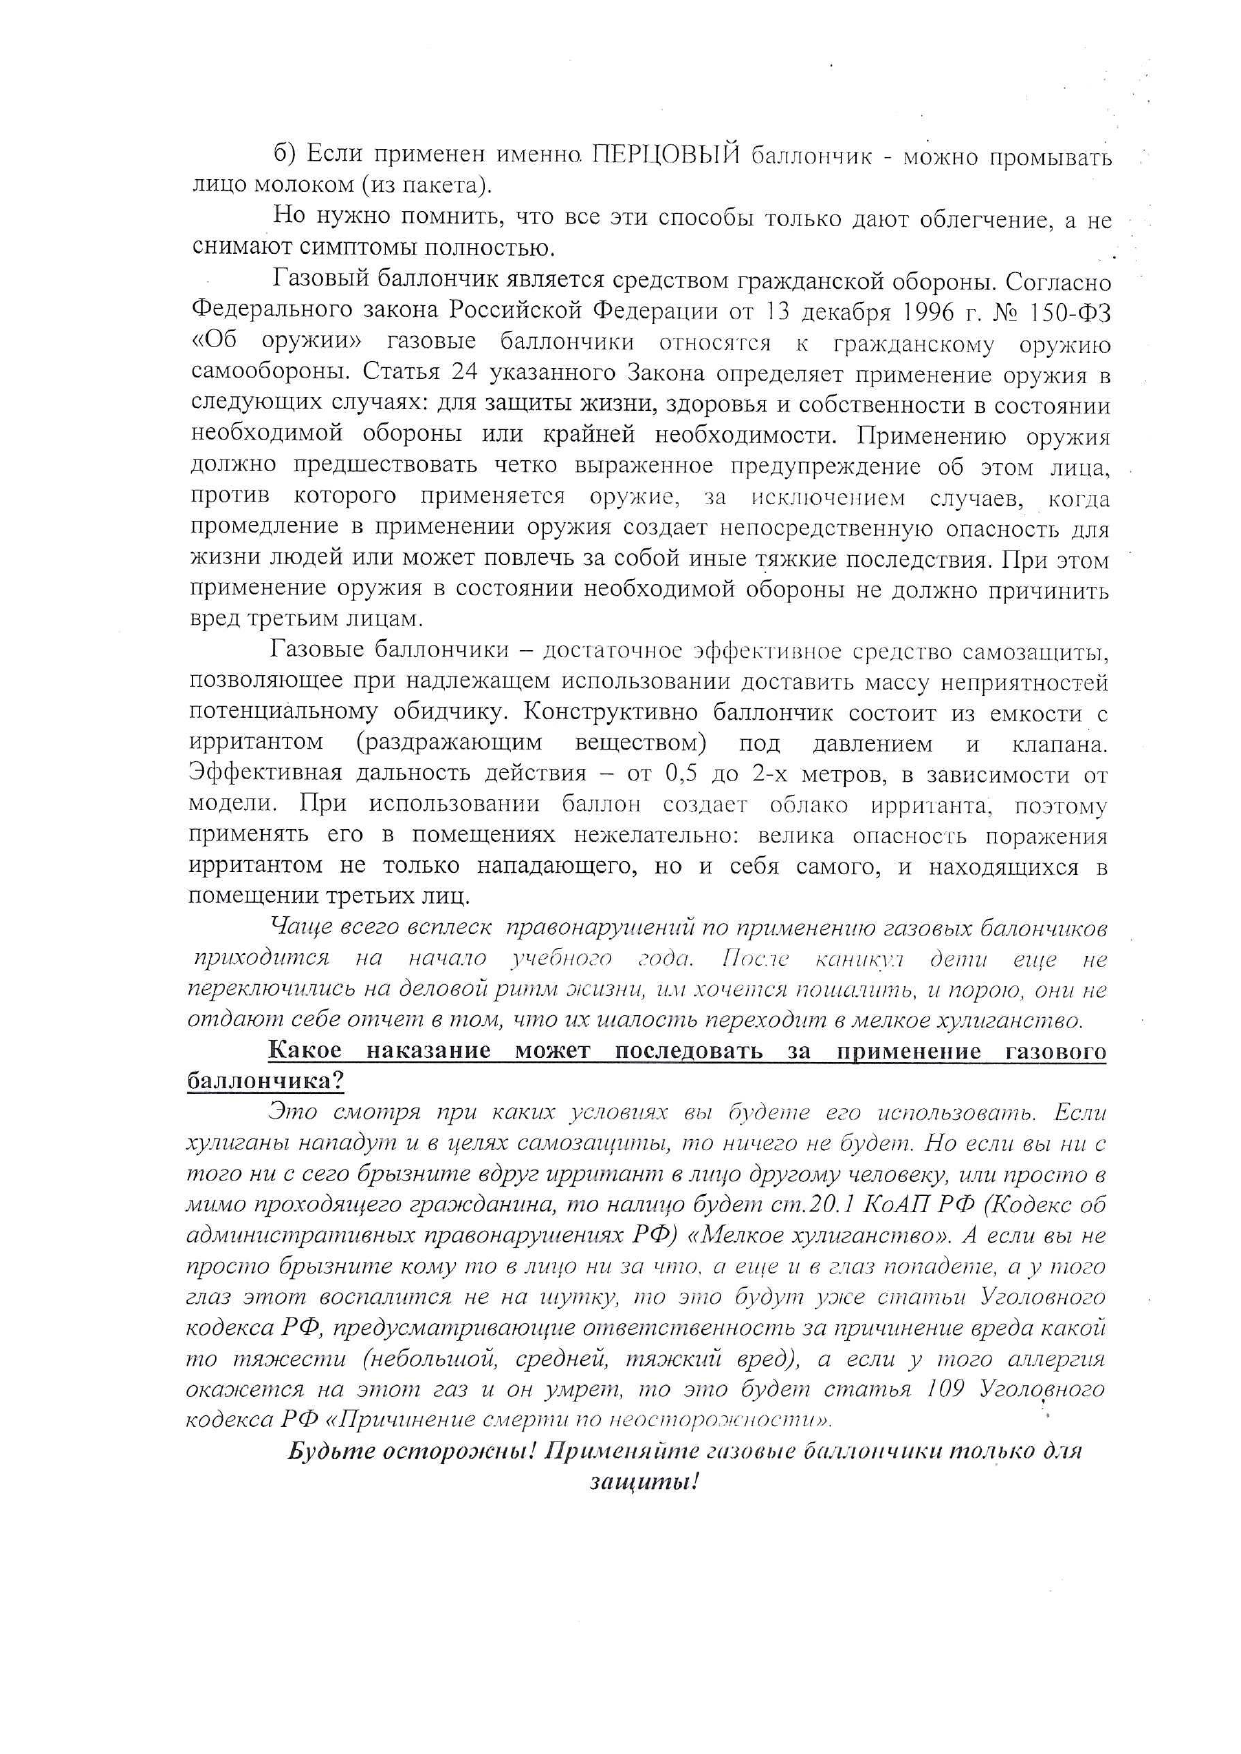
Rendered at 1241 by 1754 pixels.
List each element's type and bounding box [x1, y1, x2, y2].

picture [118, 44, 1152, 1625]
